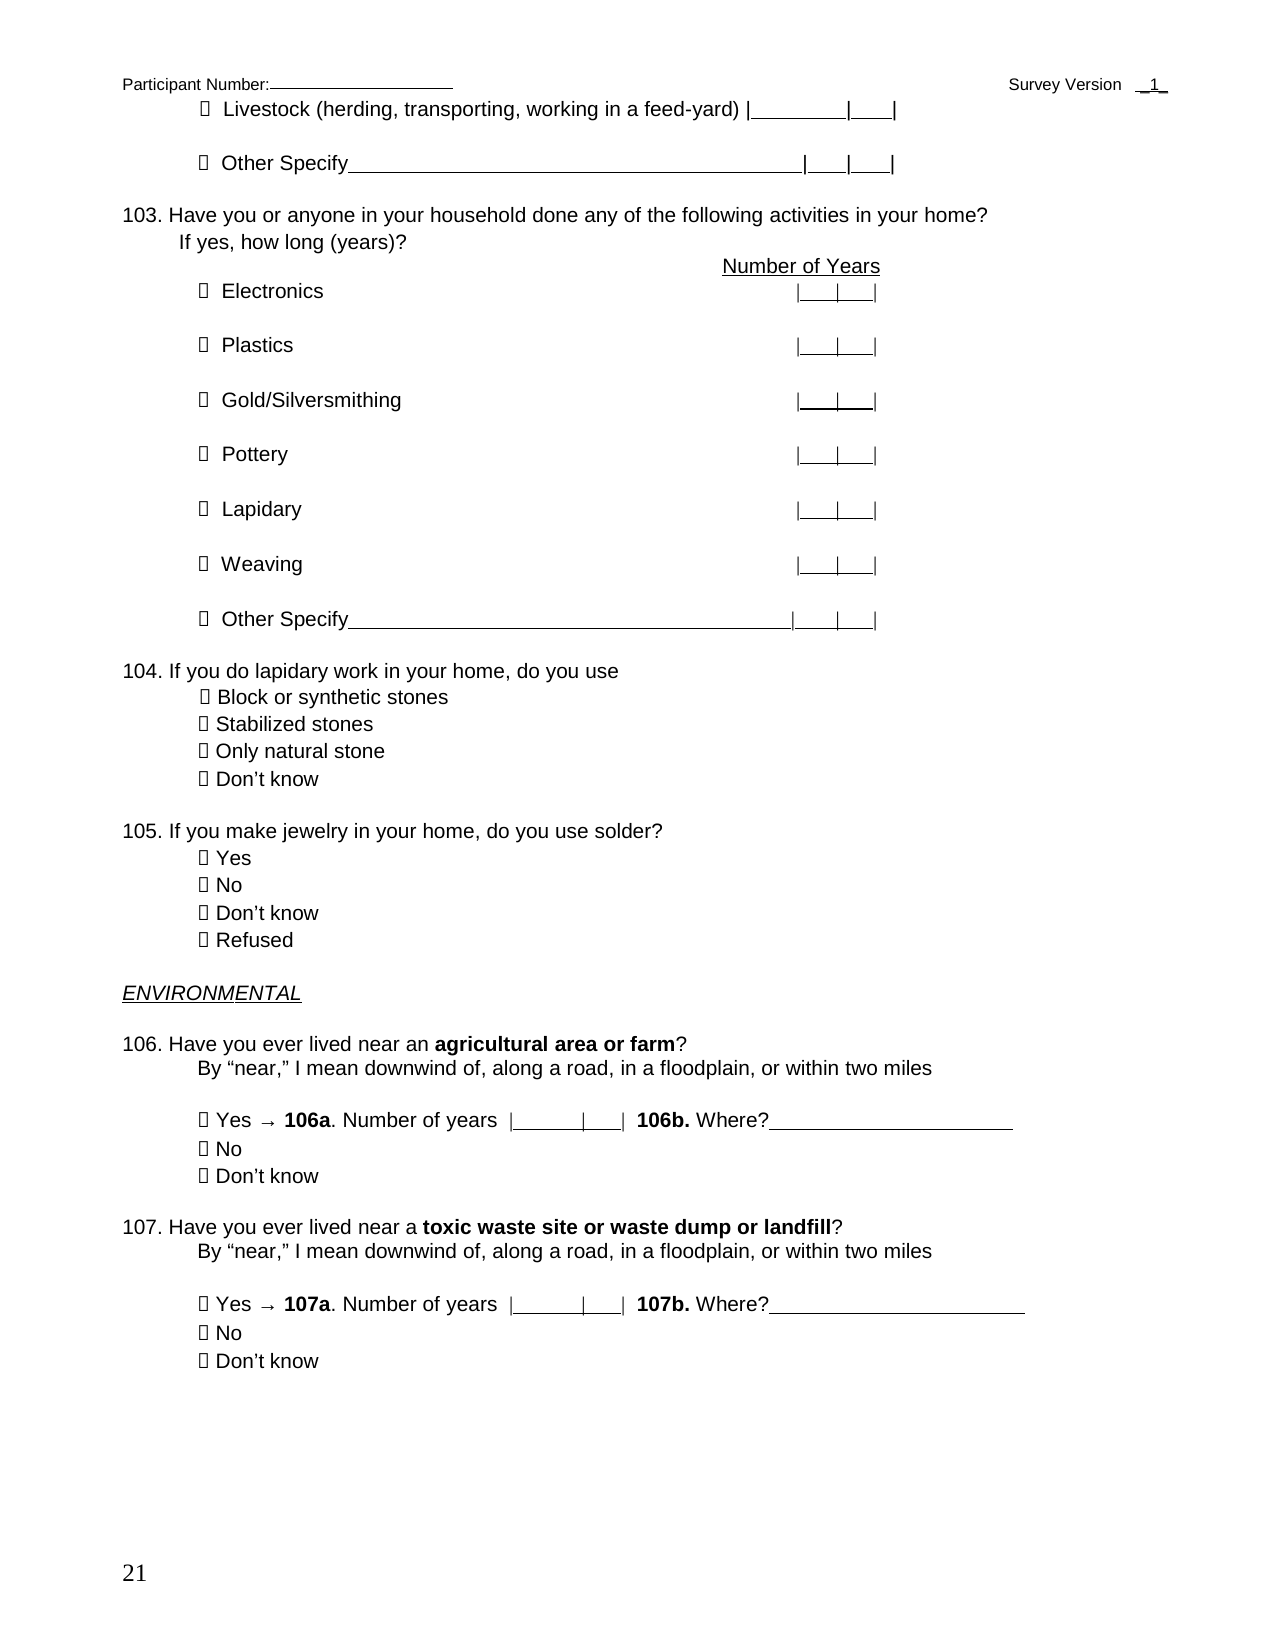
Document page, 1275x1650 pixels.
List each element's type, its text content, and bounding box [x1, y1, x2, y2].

text  Don’t know [197, 1163, 1179, 1189]
text 103. Have you or anyone in your household done any of the following activities in your home? [122, 203, 1179, 227]
text  Other Specify | | | [197, 148, 1179, 177]
text  Lapidary | | | [197, 494, 1179, 523]
text  Refused [197, 926, 1179, 952]
text  Only natural stone [197, 738, 1179, 764]
text  Stabilized stones [197, 709, 1179, 738]
text Number of Years [722, 254, 1179, 278]
text  Yes → 107a. Number of years | | | 107b. Where? [197, 1289, 1179, 1317]
text 106. Have you ever lived near an agricultural area or farm? [122, 1031, 1179, 1055]
text  Plastics | | | [197, 330, 1179, 358]
text  Yes [197, 843, 1179, 871]
text  Don’t know [197, 1346, 1179, 1372]
text  Gold/Silversmithing | | | [197, 385, 1179, 413]
text  Block or synthetic stones [199, 683, 1179, 709]
text By “near,” I mean downwind of, along a road, in a floodplain, or within two miles [197, 1055, 1179, 1079]
text 104. If you do lapidary work in your home, do you use [122, 659, 1179, 683]
text  No [197, 1134, 1179, 1163]
text  Other Specify | | | [197, 604, 1179, 632]
text  Don’t know [197, 898, 1179, 926]
text  No [197, 871, 1179, 898]
text  No [197, 1318, 1179, 1346]
text  Pottery | | | [197, 439, 1179, 468]
text Participant Number: Survey Version _1_ [122, 74, 1179, 94]
text 107. Have you ever lived near a toxic waste site or waste dump or landfill? [122, 1215, 1179, 1239]
text  Weaving | | | [197, 549, 1179, 578]
text ENVIRONMENTAL [122, 979, 1179, 1005]
text 105. If you make jewelry in your home, do you use solder? [122, 819, 1179, 843]
text  Don’t know [197, 764, 1179, 793]
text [197, 1239, 1179, 1263]
text If yes, how long (years)? [179, 227, 1179, 253]
text  Yes → 106a. Number of years | | | 106b. Where? [197, 1105, 1179, 1134]
text 21 [122, 1558, 1179, 1587]
text  Electronics | | | [197, 278, 1179, 304]
text  Livestock (herding, transporting, working in a feed-yard) | | | [198, 94, 1179, 122]
